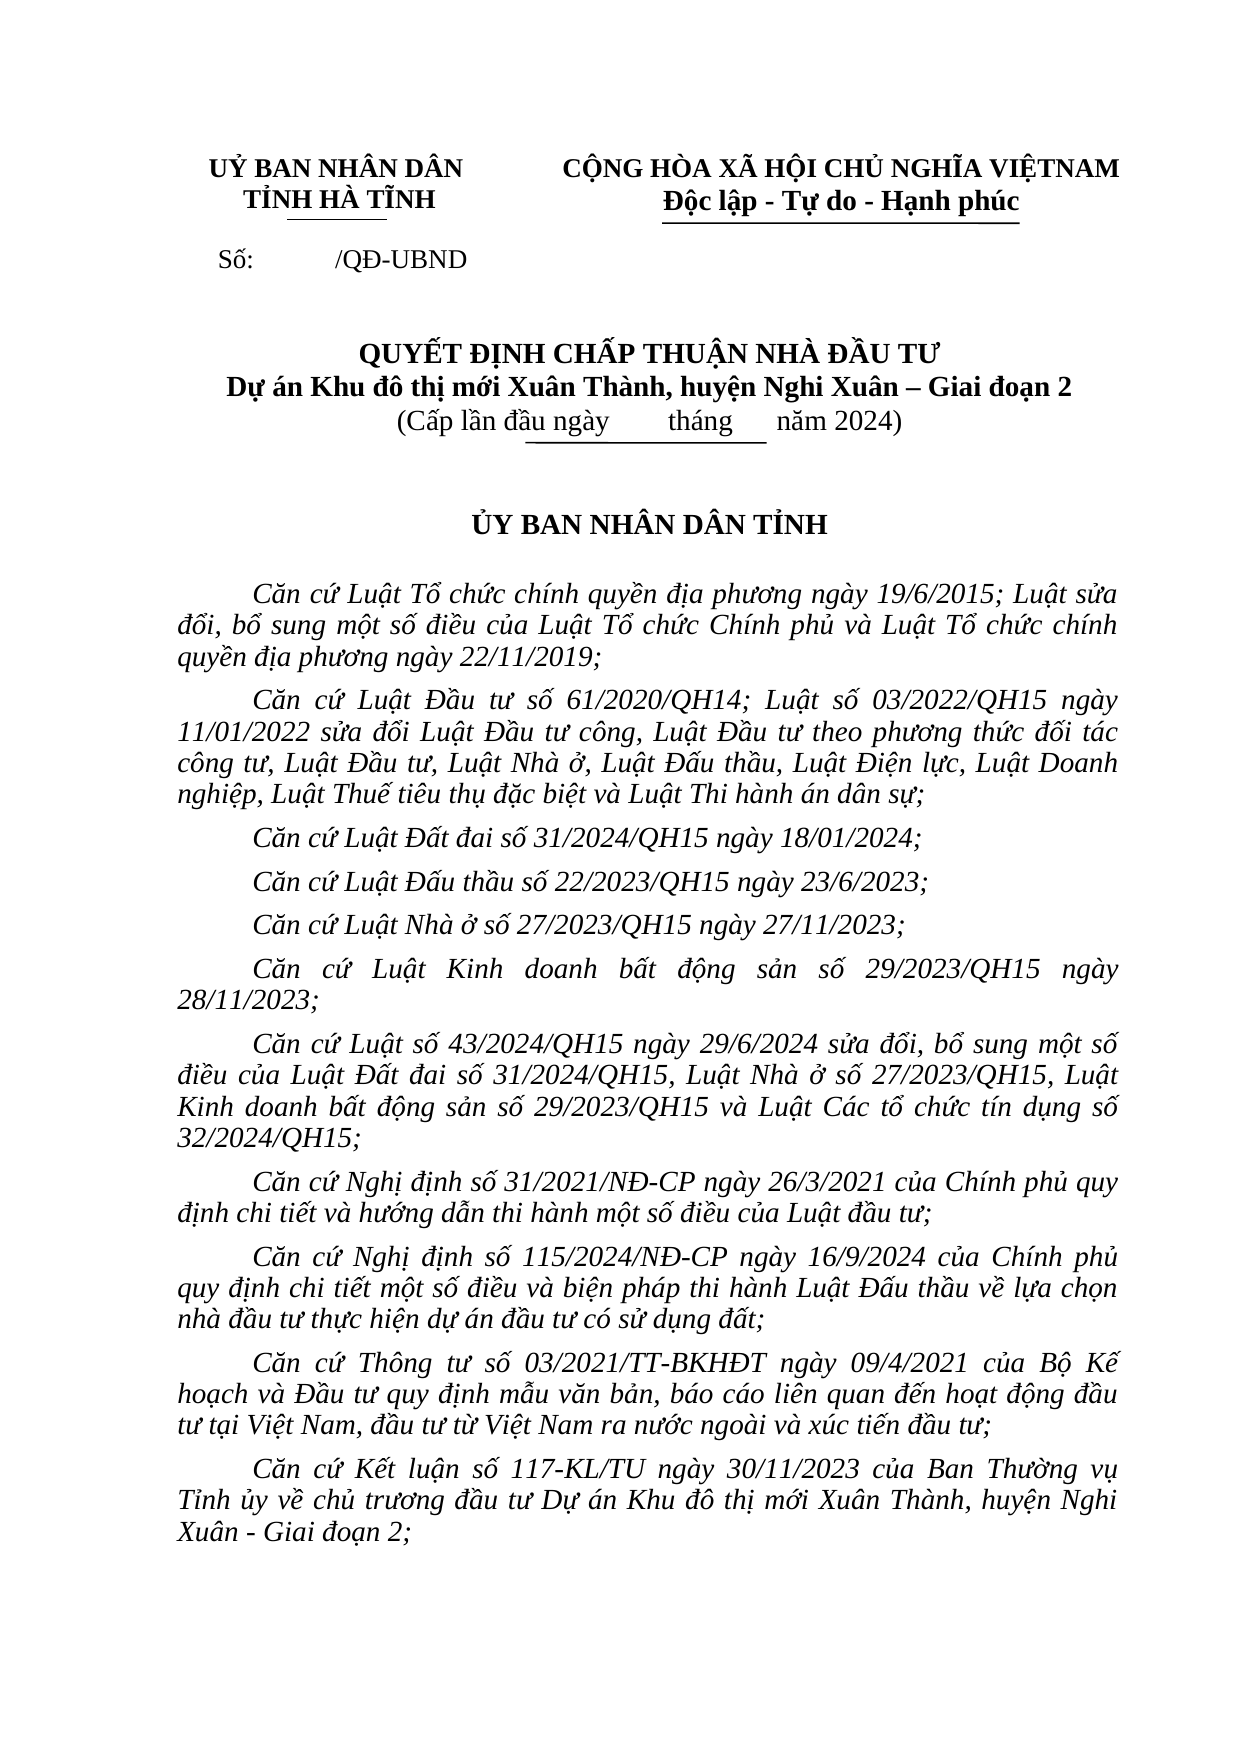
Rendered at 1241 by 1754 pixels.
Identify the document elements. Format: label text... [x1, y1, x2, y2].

text Căn cứ Luật Tổ chức chính quyền địa phương ngày 19/6/2015; Luật sửa đổi, bổ sung một số điều của Luật Tổ chức Chính phủ và Luật Tổ chức chính quyền địa phương ngày 22/11/2019; [177, 578, 1122, 672]
text Căn cứ Thông tư số 03/2021/TT-BKHĐT ngày 09/4/2021 của Bộ Kế hoạch và Đầu tư quy định mẫu văn bản, báo cáo liên quan đến hoạt động đầu tư tại Việt Nam, đầu tư từ Việt Nam ra nước ngoài và xúc tiến đầu tư; [177, 1347, 1122, 1441]
text Dự án Khu đô thị mới Xuân Thành, huyện Nghi Xuân – Giai đoạn 2 [177, 369, 1122, 403]
table_header UỶ BAN NHÂN DÂN TỈNH HÀ TĨNH Số: /QĐ-UBND [144, 152, 528, 277]
text Căn cứ Luật Kinh doanh bất động sản số 29/2023/QH15 ngày 28/11/2023; [177, 953, 1122, 1016]
text Căn cứ Luật Đất đai số 31/2024/QH15 ngày 18/01/2024; [177, 822, 1122, 853]
text Căn cứ Kết luận số 117-KL/TU ngày 30/11/2023 của Ban Thường vụ Tỉnh ủy về chủ trương đầu tư Dự án Khu đô thị mới Xuân Thành, huyện Nghi Xuân - Giai đoạn 2; [177, 1453, 1122, 1547]
text Căn cứ Luật Đấu thầu số 22/2023/QH15 ngày 23/6/2023; [177, 866, 1122, 897]
text Căn cứ Luật Đầu tư số 61/2020/QH14; Luật số 03/2022/QH15 ngày 11/01/2022 sửa đổi Luật Đầu tư công, Luật Đầu tư theo phương thức đối tác công tư, Luật Đầu tư, Luật Nhà ở, Luật Đấu thầu, Luật Điện lực, Luật Doanh nghiệp, Luật Thuế tiêu thụ đặc biệt và Luật Thi hành án dân sự; [177, 685, 1122, 810]
table_header CỘNG HÒA XÃ HỘI CHỦ NGHĨA VIỆTNAM Độc lập - Tự do - Hạnh phúc [528, 152, 1154, 277]
text ỦY BAN NHÂN DÂN TỈNH [177, 507, 1122, 541]
text Căn cứ Luật Nhà ở số 27/2023/QH15 ngày 27/11/2023; [177, 910, 1122, 941]
text Căn cứ Luật số 43/2024/QH15 ngày 29/6/2024 sửa đổi, bổ sung một số điều của Luật Đất đai số 31/2024/QH15, Luật Nhà ở số 27/2023/QH15, Luật Kinh doanh bất động sản số 29/2023/QH15 và Luật Các tổ chức tín dụng số 32/2024/QH15; [177, 1028, 1122, 1153]
text (Cấp lần đầu ngày tháng năm 2024) [177, 403, 1122, 436]
text QUYẾT ĐỊNH CHẤP THUẬN NHÀ ĐẦU TƯ [177, 336, 1122, 369]
text Căn cứ Nghị định số 31/2021/NĐ-CP ngày 26/3/2021 của Chính phủ quy định chi tiết và hướng dẫn thi hành một số điều của Luật đầu tư; [177, 1166, 1122, 1228]
text Căn cứ Nghị định số 115/2024/NĐ-CP ngày 16/9/2024 của Chính phủ quy định chi tiết một số điều và biện pháp thi hành Luật Đấu thầu về lựa chọn nhà đầu tư thực hiện dự án đầu tư có sử dụng đất; [177, 1241, 1122, 1335]
